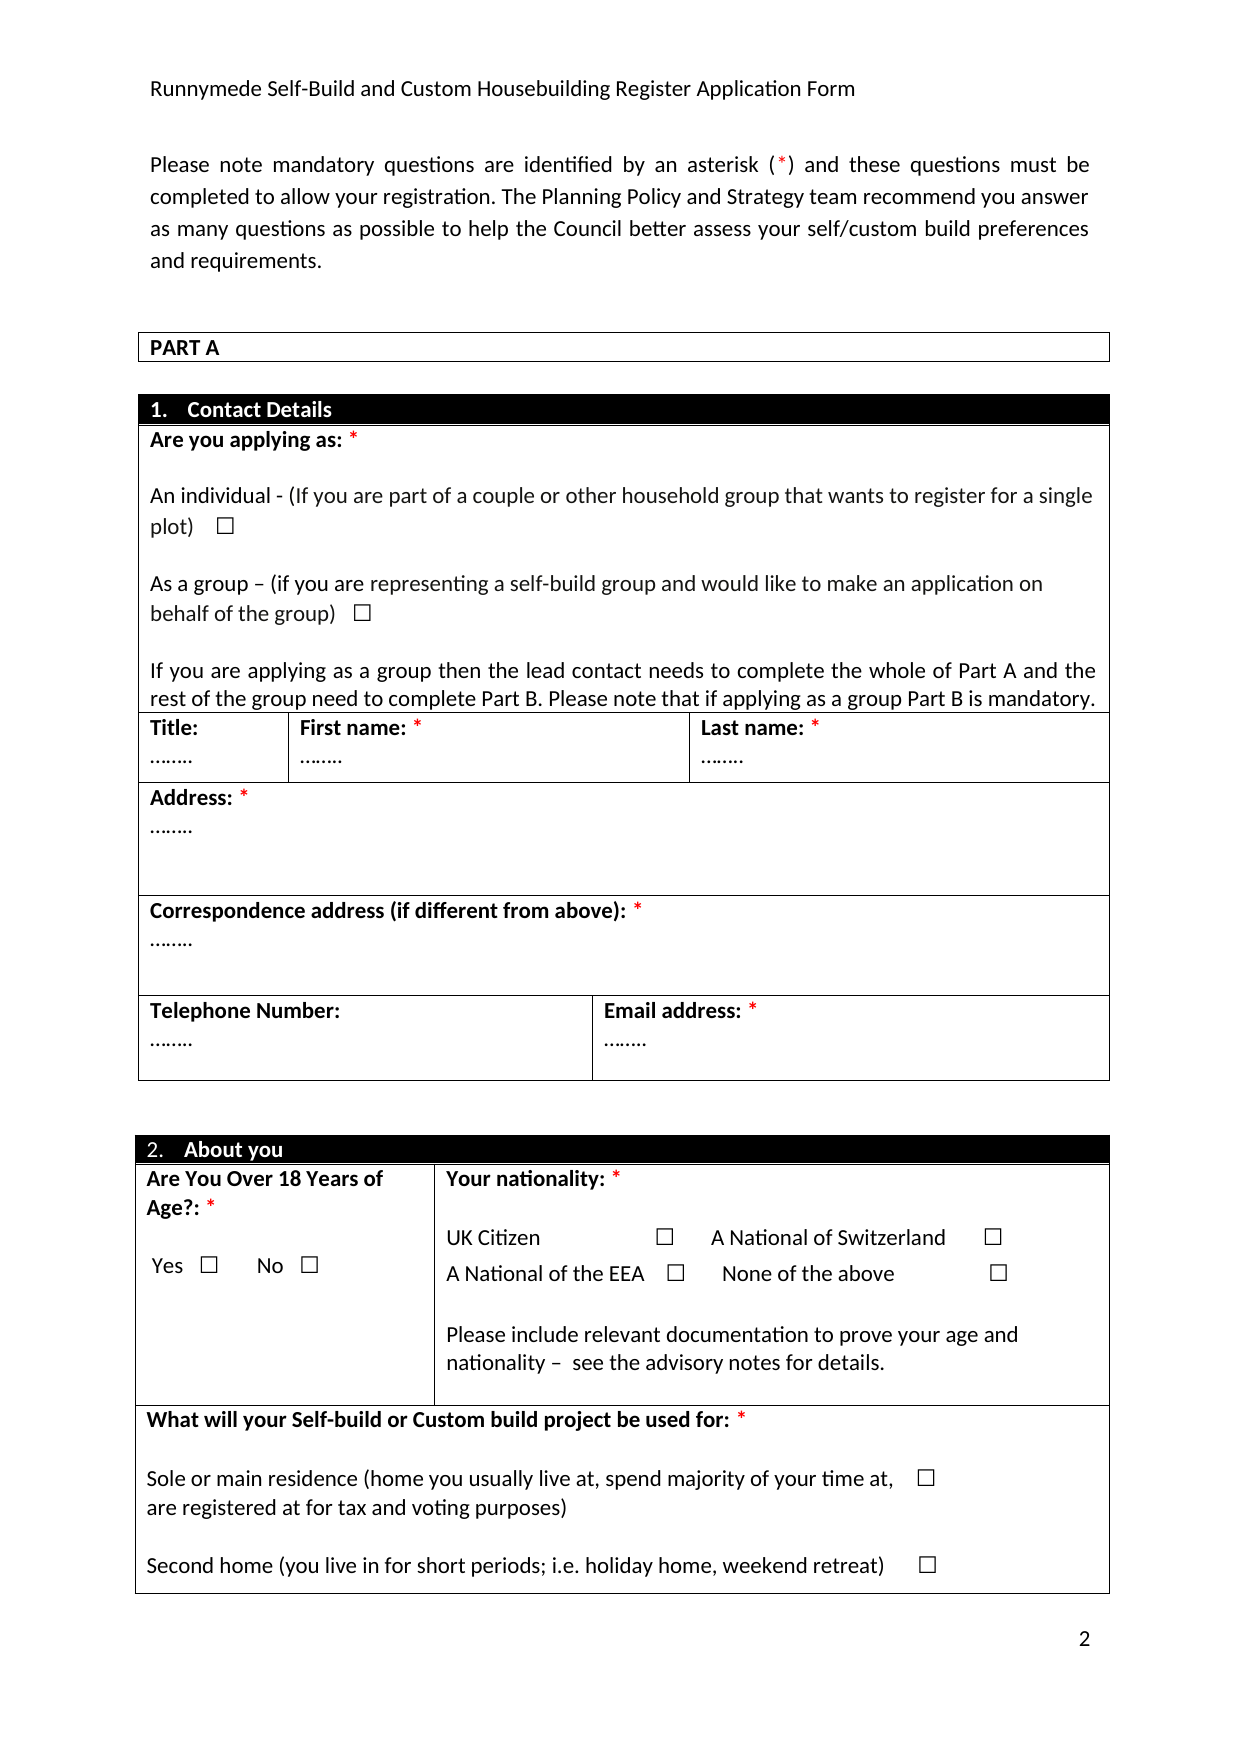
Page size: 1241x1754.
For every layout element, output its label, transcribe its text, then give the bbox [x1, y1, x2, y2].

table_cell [136, 1406, 1109, 1593]
table_cell Correspondence address (if different from above): * [139, 896, 1109, 995]
table_cell Are you applying as: * An individual - (If you are part of a couple or other household group that wants to register for a single plot) As a group – (if you are representing a self-build group and would like to make an application on behalf of the group) If you are applying as a group then the lead contact needs to complete the whole of Part A and the rest of the group need to complete Part B. Please note that if applying as a group Part B is mandatory. [139, 426, 1109, 712]
table_header About you [136, 1136, 1109, 1163]
table_cell Title: [139, 713, 288, 782]
table_cell First name: * [289, 713, 689, 782]
table_cell Your nationality: * UK Citizen A National of Switzerland A National of the EEA None of the above Please include relevant documentation to prove your age and nationality – see the advisory notes for details. [435, 1165, 1109, 1404]
text Please note mandatory questions are identified by an asterisk (*) and these questions must be completed to allow your registration. The Planning Policy and Strategy team recommend you answer as many questions as possible to help the Council better assess your self/custom build preferences and requirements. [150, 150, 1090, 274]
table_cell Address: * [139, 783, 1109, 895]
table_header PART A [139, 333, 1109, 361]
table_header Contact Details [139, 395, 1109, 424]
table_cell Are You Over 18 Years of Age?: * Yes No [136, 1165, 434, 1404]
table_cell Last name: * [690, 713, 1109, 782]
table_cell Email address: * [593, 996, 1109, 1080]
table_cell Telephone Number: [139, 996, 592, 1080]
